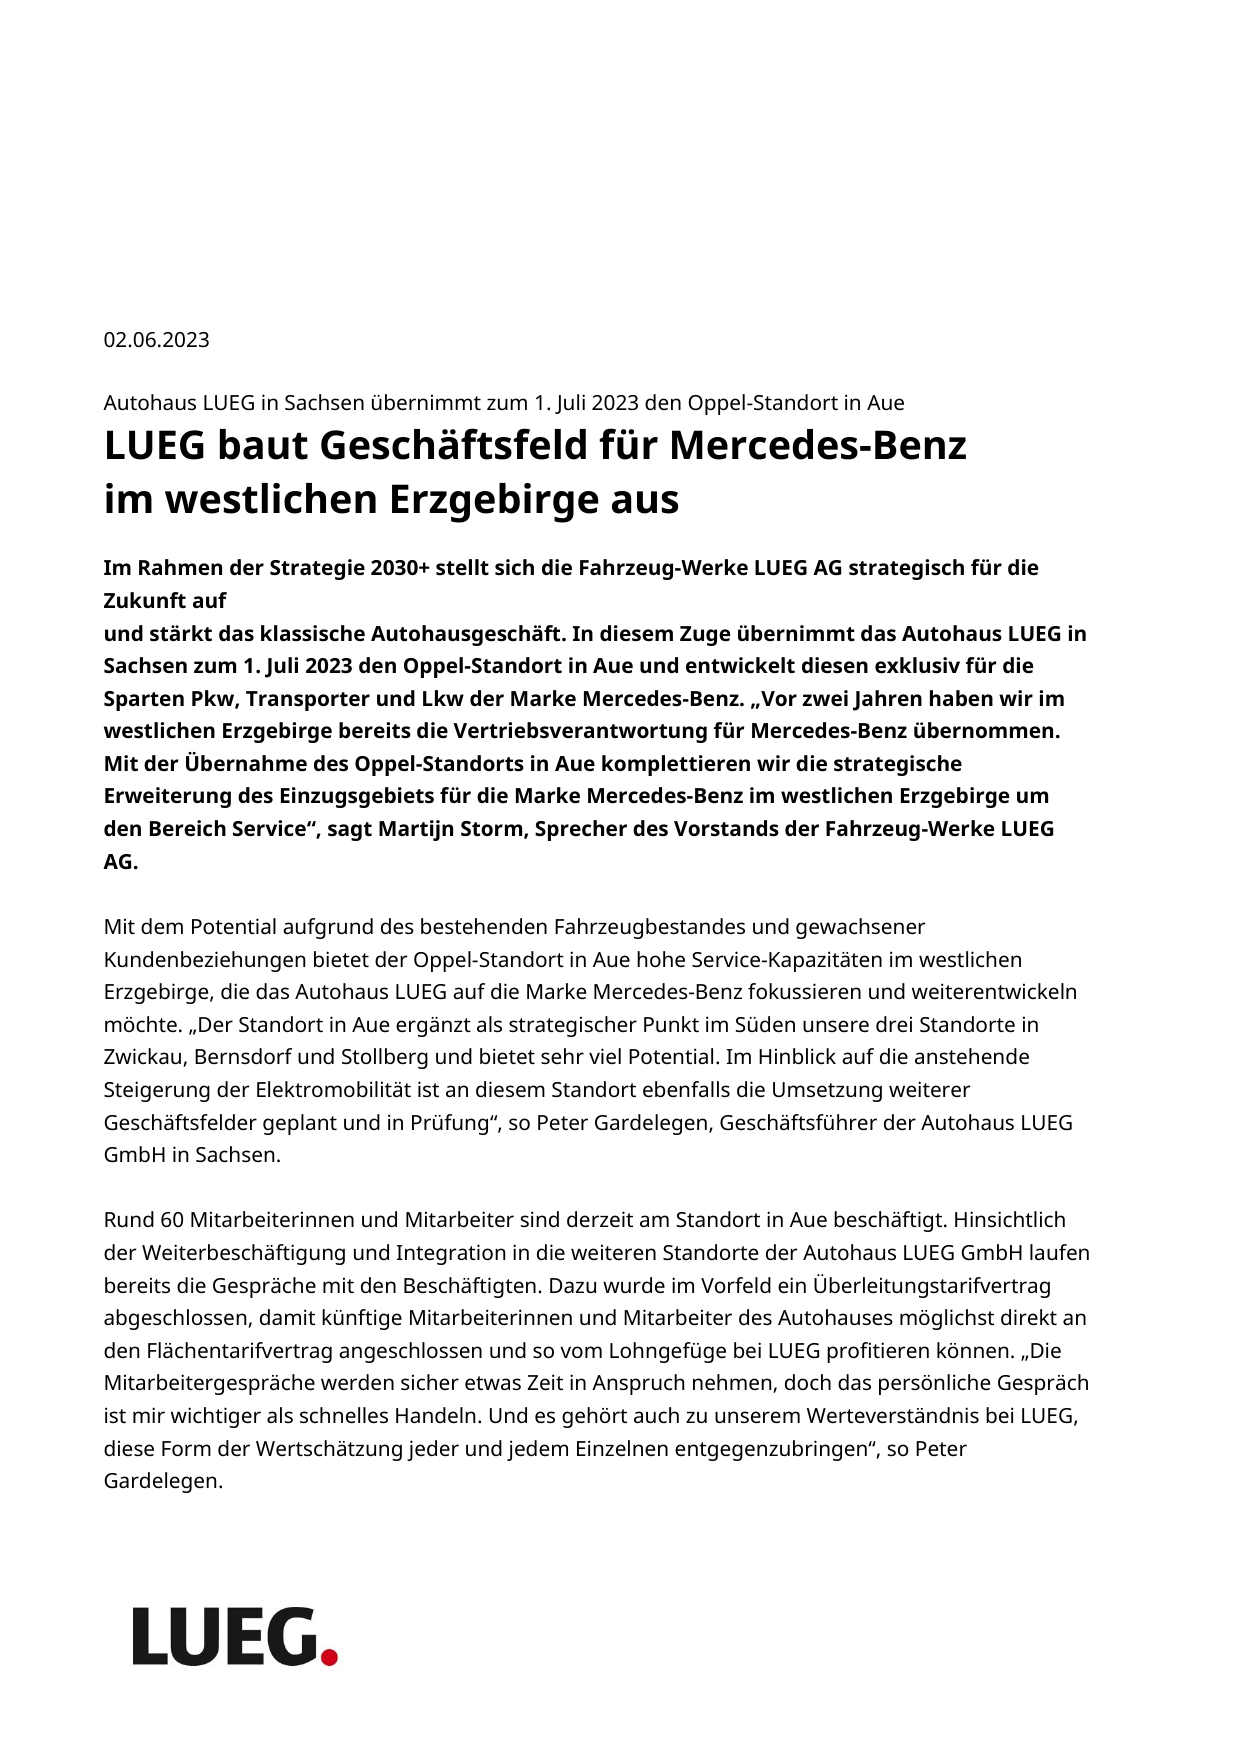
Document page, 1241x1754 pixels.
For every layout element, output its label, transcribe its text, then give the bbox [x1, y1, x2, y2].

text Rund 60 Mitarbeiterinnen und Mitarbeiter sind derzeit am Standort in Aue beschäftigt. Hinsichtlich der Weiterbeschäftigung und Integration in die weiteren Standorte der Autohaus LUEG GmbH laufen bereits die Gespräche mit den Beschäftigten. Dazu wurde im Vorfeld ein Überleitungstarifvertrag abgeschlossen, damit künftige Mitarbeiterinnen und Mitarbeiter des Autohauses möglichst direkt an den Flächentarifvertrag angeschlossen und so vom Lohngefüge bei LUEG profitieren können. „Die Mitarbeitergespräche werden sicher etwas Zeit in Anspruch nehmen, doch das persönliche Gespräch ist mir wichtiger als schnelles Handeln. Und es gehört auch zu unserem Werteverständnis bei LUEG, diese Form der Wertschätzung jeder und jedem Einzelnen entgegenzubringen“, so Peter Gardelegen. [103, 1206, 1093, 1495]
text Autohaus LUEG in Sachsen übernimmt zum 1. Juli 2023 den Oppel-Standort in Aue LUEG baut Geschäftsfeld für Mercedes-Benz im westlichen Erzgebirge aus [103, 388, 1093, 553]
picture [103, 1591, 358, 1681]
text Mit dem Potential aufgrund des bestehenden Fahrzeugbestandes und gewachsener Kundenbeziehungen bietet der Oppel-Standort in Aue hohe Service-Kapazitäten im westlichen Erzgebirge, die das Autohaus LUEG auf die Marke Mercedes-Benz fokussieren und weiterentwickeln möchte. „Der Standort in Aue ergänzt als strategischer Punkt im Süden unsere drei Standorte in Zwickau, Bernsdorf und Stollberg und bietet sehr viel Potential. Im Hinblick auf die anstehende Steigerung der Elektromobilität ist an diesem Standort ebenfalls die Umsetzung weiterer Geschäftsfelder geplant und in Prüfung“, so Peter Gardelegen, Geschäftsführer der Autohaus LUEG GmbH in Sachsen. [103, 912, 1093, 1169]
text 02.06.2023 [103, 325, 1093, 382]
text Im Rahmen der Strategie 2030+ stellt sich die Fahrzeug-Werke LUEG AG strategisch für die Zukunft auf und stärkt das klassische Autohausgeschäft. In diesem Zuge übernimmt das Autohaus LUEG in Sachsen zum 1. Juli 2023 den Oppel-Standort in Aue und entwickelt diesen exklusiv für die Sparten Pkw, Transporter und Lkw der Marke Mercedes-Benz. „Vor zwei Jahren haben wir im westlichen Erzgebirge bereits die Vertriebsverantwortung für Mercedes-Benz übernommen. Mit der Übernahme des Oppel-Standorts in Aue komplettieren wir die strategische Erweiterung des Einzugsgebiets für die Marke Mercedes-Benz im westlichen Erzgebirge um den Bereich Service“, sagt Martijn Storm, Sprecher des Vorstands der Fahrzeug-Werke LUEG AG. [103, 553, 1093, 875]
